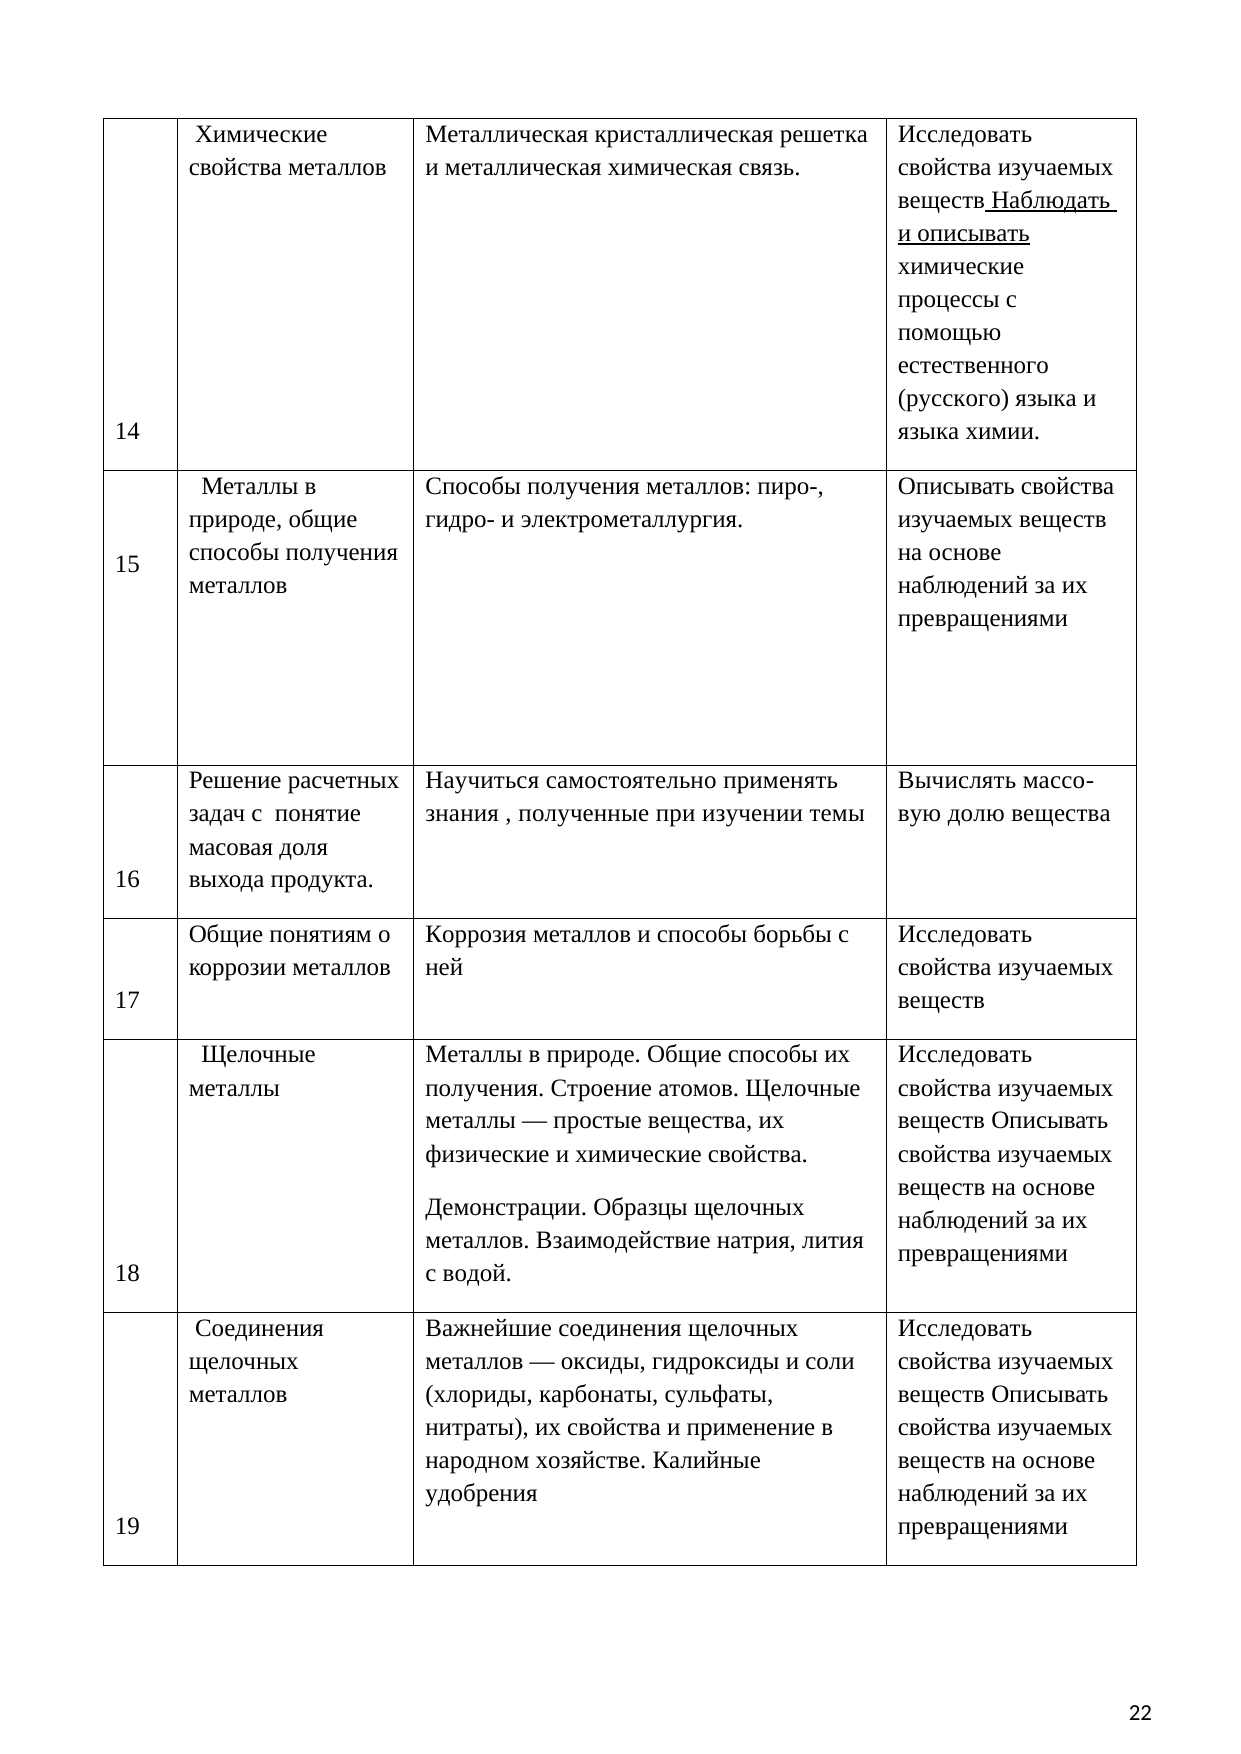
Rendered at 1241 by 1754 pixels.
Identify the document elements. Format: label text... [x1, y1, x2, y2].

table_cell Металлическая кристаллическая решетка и металлическая химическая связь. [414, 119, 886, 470]
table_cell Исследовать свойства изучаемых веществ [887, 919, 1136, 1038]
table_cell 18 [104, 1040, 177, 1312]
table_cell 14 [104, 119, 177, 470]
table_cell Исследовать свойства изучаемых веществ Наблюдать и описывать химические процессы с помощью естественного (русского) языка и языка химии. [887, 119, 1136, 470]
table_cell Химические свойства металлов [178, 119, 413, 470]
table_cell 19 [104, 1313, 177, 1564]
table_cell Общие понятиям о коррозии металлов [178, 919, 413, 1038]
table_cell 16 [104, 766, 177, 918]
table_cell Соединения щелочных металлов [178, 1313, 413, 1564]
table_cell Описывать свойства изучаемых веществ на основе наблюдений за их превращениями [887, 471, 1136, 764]
table_cell Металлы в природе. Общие способы их получения. Строение атомов. Щелочные металлы — простые вещества, их физические и химические свойства. Демонстрации. Образцы щелочных металлов. Взаимодействие натрия, лития с водой. [414, 1040, 886, 1312]
table_cell Щелочные металлы [178, 1040, 413, 1312]
table_cell Способы получения металлов: пиро-, гидро- и электрометаллургия. [414, 471, 886, 764]
table_cell Решение расчетных задач с понятие масовая доля выхода продукта. [178, 766, 413, 918]
table_cell Научиться самостоятельно применять знания , полученные при изучении темы [414, 766, 886, 918]
table_cell Металлы в природе, общие способы получения металлов [178, 471, 413, 764]
table_cell 15 [104, 471, 177, 764]
table_cell Важнейшие соединения щелочных металлов — оксиды, гидроксиды и соли (хлориды, карбонаты, сульфаты, нитраты), их свойства и применение в народном хозяйстве. Калийные удобрения [414, 1313, 886, 1564]
table_cell Коррозия металлов и способы борьбы с ней [414, 919, 886, 1038]
table_cell Исследовать свойства изучаемых веществ Описывать свойства изучаемых веществ на основе наблюдений за их превращениями [887, 1040, 1136, 1312]
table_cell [887, 1313, 1136, 1564]
table_cell 17 [104, 919, 177, 1038]
table_cell Вычислять массовую долю вещества [887, 766, 1136, 918]
